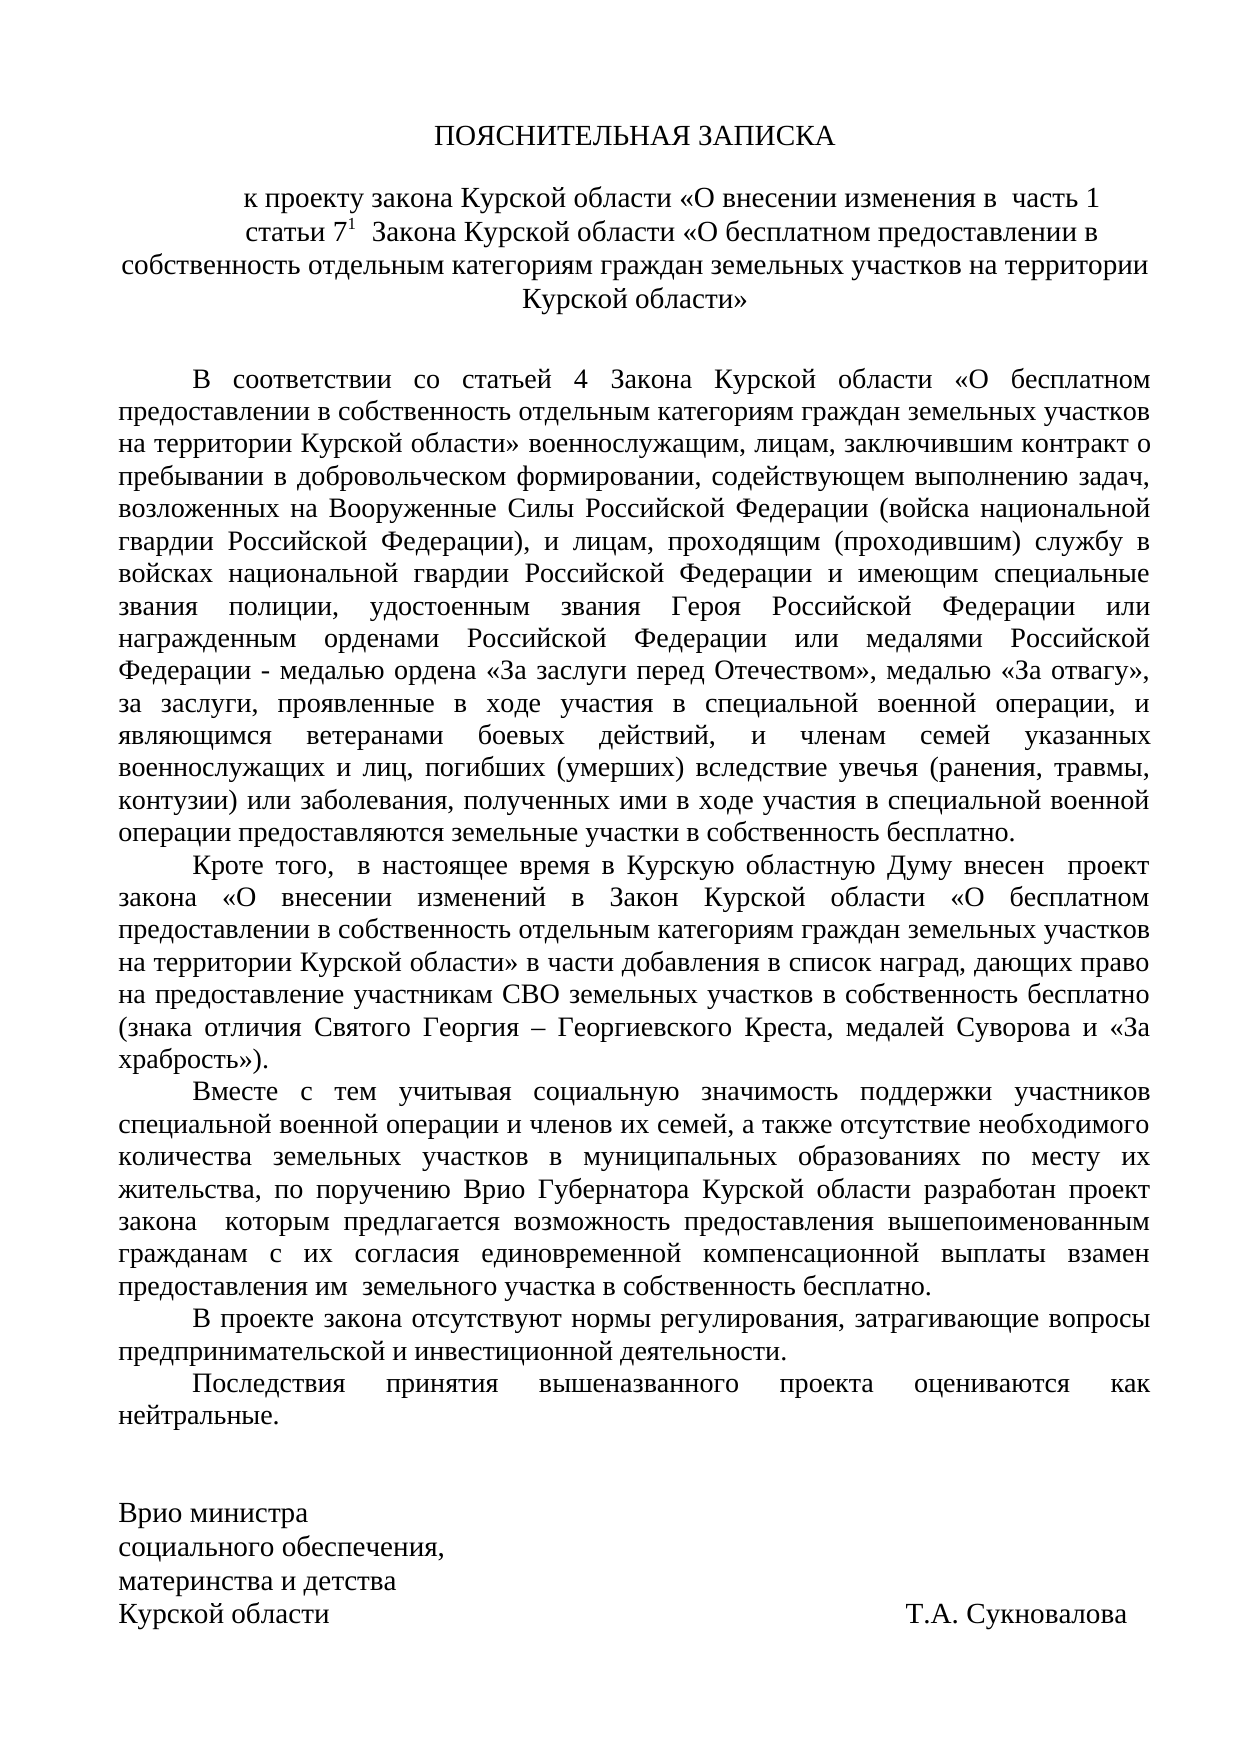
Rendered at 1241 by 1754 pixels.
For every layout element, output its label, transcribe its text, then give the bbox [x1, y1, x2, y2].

text Кроте того, в настоящее время в Курскую областную Думу внесен проект закона «О внесении изменений в Закон Курской области «О бесплатном предоставлении в собственность отдельным категориям граждан земельных участков на территории Курской области» в части добавления в список наград, дающих право на предоставление участникам СВО земельных участков в собственность бесплатно (знака отличия Святого Георгия – Георгиевского Креста, медалей Суворова и «За храбрость»). [118, 848, 1152, 1074]
text статьи 71 Закона Курской области «О бесплатном предоставлении в собственность отдельным категориям граждан земельных участков на территории Курской области» [118, 214, 1152, 314]
text Курской области Т.А. Сукновалова [118, 1596, 1152, 1630]
text к проекту закона Курской области «О внесении изменения в часть 1 [118, 180, 1152, 214]
text социального обеспечения, [118, 1529, 1152, 1563]
text Врио министра [118, 1496, 1152, 1529]
text ПОЯСНИТЕЛЬНАЯ ЗАПИСКА [118, 118, 1152, 152]
text В соответствии со статьей 4 Закона Курской области «О бесплатном предоставлении в собственность отдельным категориям граждан земельных участков на территории Курской области» военнослужащим, лицам, заключившим контракт о пребывании в добровольческом формировании, содействующем выполнению задач, возложенных на Вооруженные Силы Российской Федерации (войска национальной гвардии Российской Федерации), и лицам, проходящим (проходившим) службу в войсках национальной гвардии Российской Федерации и имеющим специальные звания полиции, удостоенным звания Героя Российской Федерации или награжденным орденами Российской Федерации или медалями Российской Федерации - медалью ордена «За заслуги перед Отечеством», медалью «За отвагу», за заслуги, проявленные в ходе участия в специальной военной операции, и являющимся ветеранами боевых действий, и членам семей указанных военнослужащих и лиц, погибших (умерших) вследствие увечья (ранения, травмы, контузии) или заболевания, полученных ими в ходе участия в специальной военной операции предоставляются земельные участки в собственность бесплатно. [118, 362, 1152, 848]
text Вместе с тем учитывая социальную значимость поддержки участников специальной военной операции и членов их семей, а также отсутствие необходимого количества земельных участков в муниципальных образованиях по месту их жительства, по поручению Врио Губернатора Курской области разработан проект закона которым предлагается возможность предоставления вышепоименованным гражданам с их согласия единовременной компенсационной выплаты взамен предоставления им земельного участка в собственность бесплатно. [118, 1074, 1152, 1301]
text Последствия принятия вышеназванного проекта оцениваются как нейтральные. [118, 1366, 1152, 1431]
text материнства и детства [118, 1563, 1152, 1596]
text В проекте закона отсутствуют нормы регулирования, затрагивающие вопросы предпринимательской и инвестиционной деятельности. [118, 1301, 1152, 1366]
